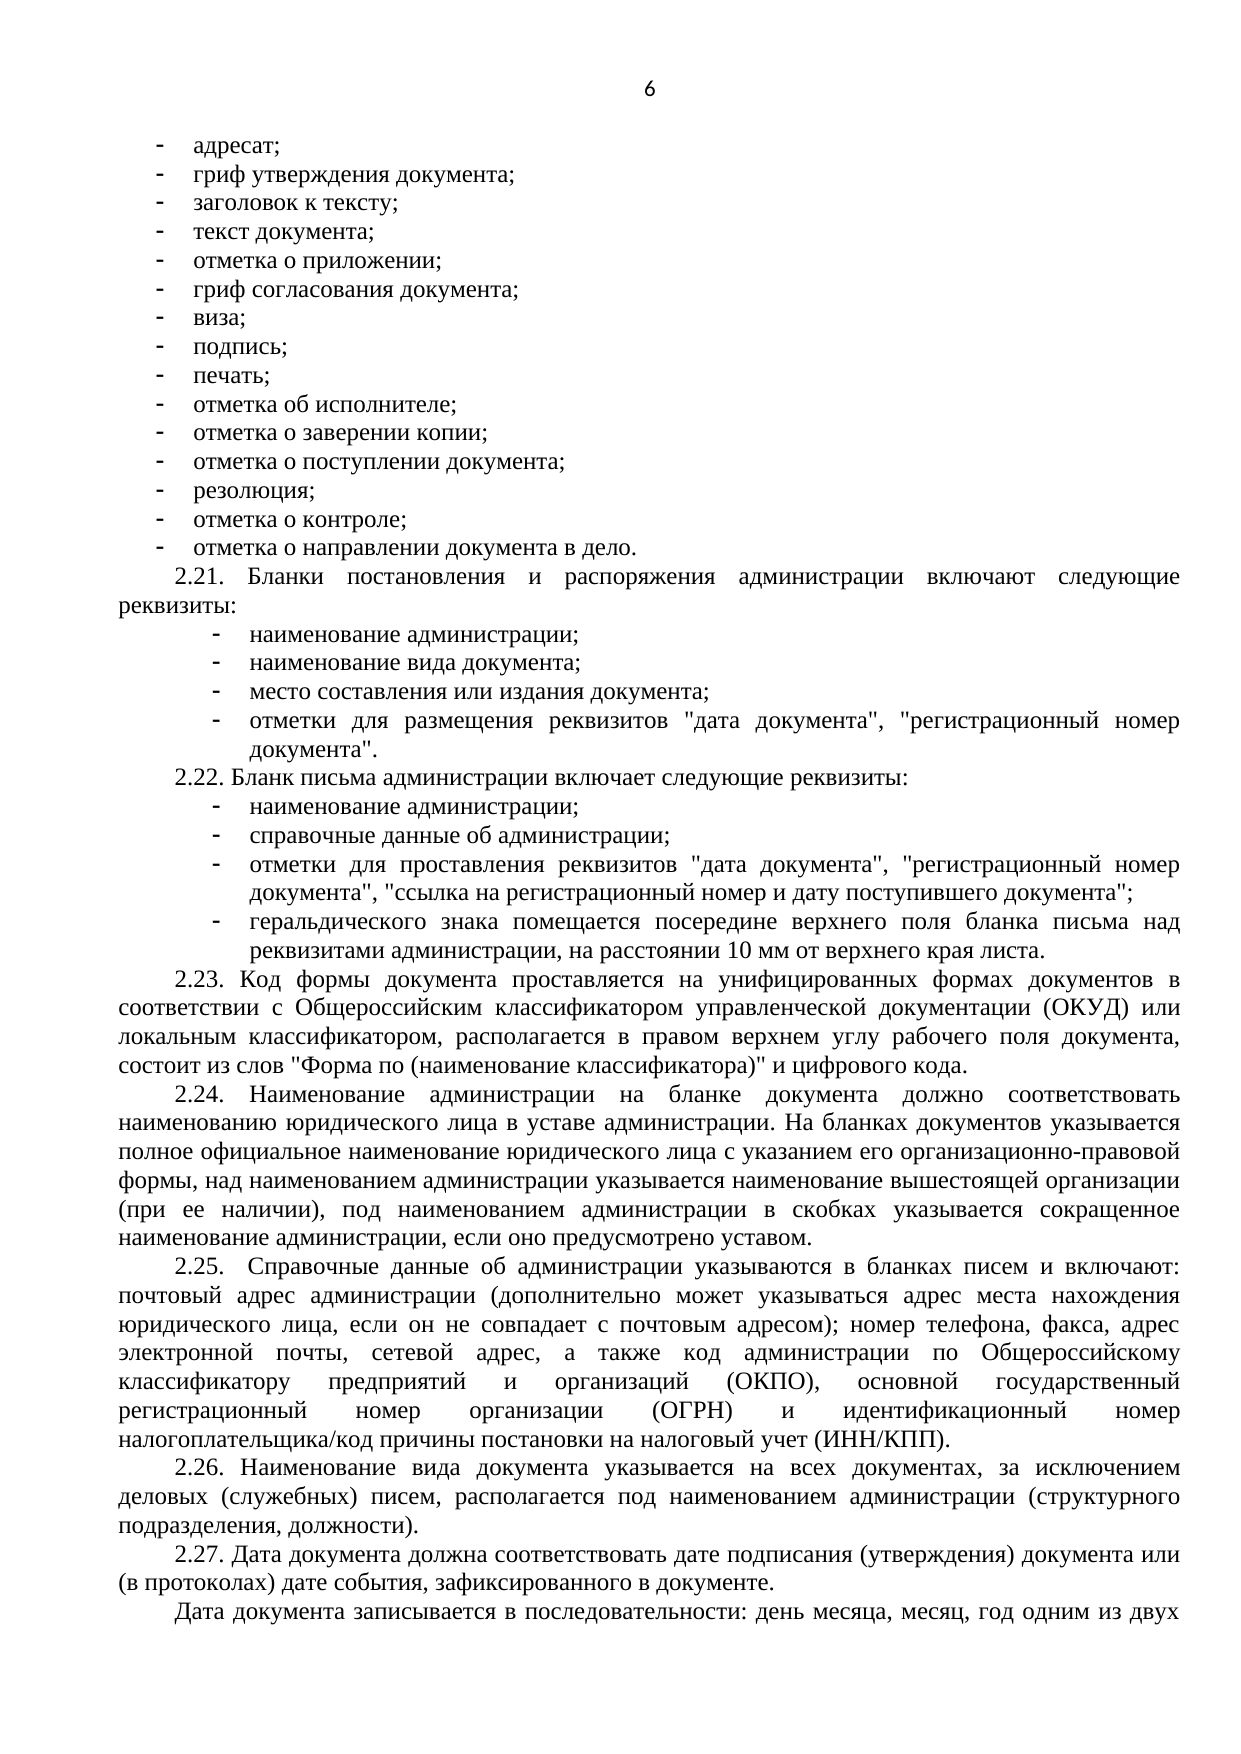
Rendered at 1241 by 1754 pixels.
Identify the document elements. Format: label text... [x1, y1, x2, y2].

list отметка о приложении; [156, 245, 1181, 274]
list гриф утверждения документа; [156, 159, 1181, 187]
list отметка о контроле; [156, 504, 1181, 532]
list текст документа; [156, 216, 1181, 245]
text 2.25. Справочные данные об администрации указываются в бланках писем и включают: почтовый адрес администрации (дополнительно может указываться адрес места нахождения юридического лица, если он не совпадает с почтовым адресом); номер телефона, факса, адрес электронной почты, сетевой адрес, а также код администрации по Общероссийскому классификатору предприятий и организаций (ОКПО), основной государственный регистрационный номер организации (ОГРН) и идентификационный номер налогоплательщика/код причины постановки на налоговый учет (ИНН/КПП). [118, 1251, 1181, 1452]
text 2.22. Бланк письма администрации включает следующие реквизиты: [118, 762, 1181, 791]
text 2.26. Наименование вида документа указывается на всех документах, за исключением деловых (служебных) писем, располагается под наименованием администрации (структурного подразделения, должности). [118, 1452, 1181, 1539]
list резолюция; [156, 475, 1181, 504]
list место составления или издания документа; [212, 676, 1181, 705]
text 2.27. Дата документа должна соответствовать дате подписания (утверждения) документа или (в протоколах) дате события, зафиксированного в документе. [118, 1539, 1181, 1596]
text 2.24. Наименование администрации на бланке документа должно соответствовать наименованию юридического лица в уставе администрации. На бланках документов указывается полное официальное наименование юридического лица с указанием его организационно-правовой формы, над наименованием администрации указывается наименование вышестоящей организации (при ее наличии), под наименованием администрации в скобках указывается сокращенное наименование администрации, если оно предусмотрено уставом. [118, 1079, 1181, 1251]
list наименование администрации; [212, 791, 1181, 820]
list отметка о заверении копии; [156, 417, 1181, 446]
list наименование вида документа; [212, 647, 1181, 676]
list наименование администрации; [212, 619, 1181, 647]
list адресат; [156, 130, 1181, 159]
list отметка об исполнителе; [156, 389, 1181, 417]
list справочные данные об администрации; [212, 820, 1181, 849]
list геральдического знака помещается посередине верхнего поля бланка письма над реквизитами администрации, на расстоянии 10 мм от верхнего края листа. [212, 906, 1181, 964]
list печать; [156, 360, 1181, 389]
list отметка о направлении документа в дело. [156, 532, 1181, 561]
list гриф согласования документа; [156, 274, 1181, 302]
text 2.21. Бланки постановления и распоряжения администрации включают следующие реквизиты: [118, 561, 1181, 619]
list отметки для размещения реквизитов "дата документа", "регистрационный номер документа". [212, 705, 1181, 762]
list отметка о поступлении документа; [156, 446, 1181, 475]
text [118, 1596, 1181, 1625]
list отметки для проставления реквизитов "дата документа", "регистрационный номер документа", "ссылка на регистрационный номер и дату поступившего документа"; [212, 849, 1181, 906]
list подпись; [156, 331, 1181, 360]
list заголовок к тексту; [156, 187, 1181, 216]
list виза; [156, 302, 1181, 331]
text 2.23. Код формы документа проставляется на унифицированных формах документов в соответствии с Общероссийским классификатором управленческой документации (ОКУД) или локальным классификатором, располагается в правом верхнем углу рабочего поля документа, состоит из слов "Форма по (наименование классификатора)" и цифрового кода. [118, 964, 1181, 1079]
